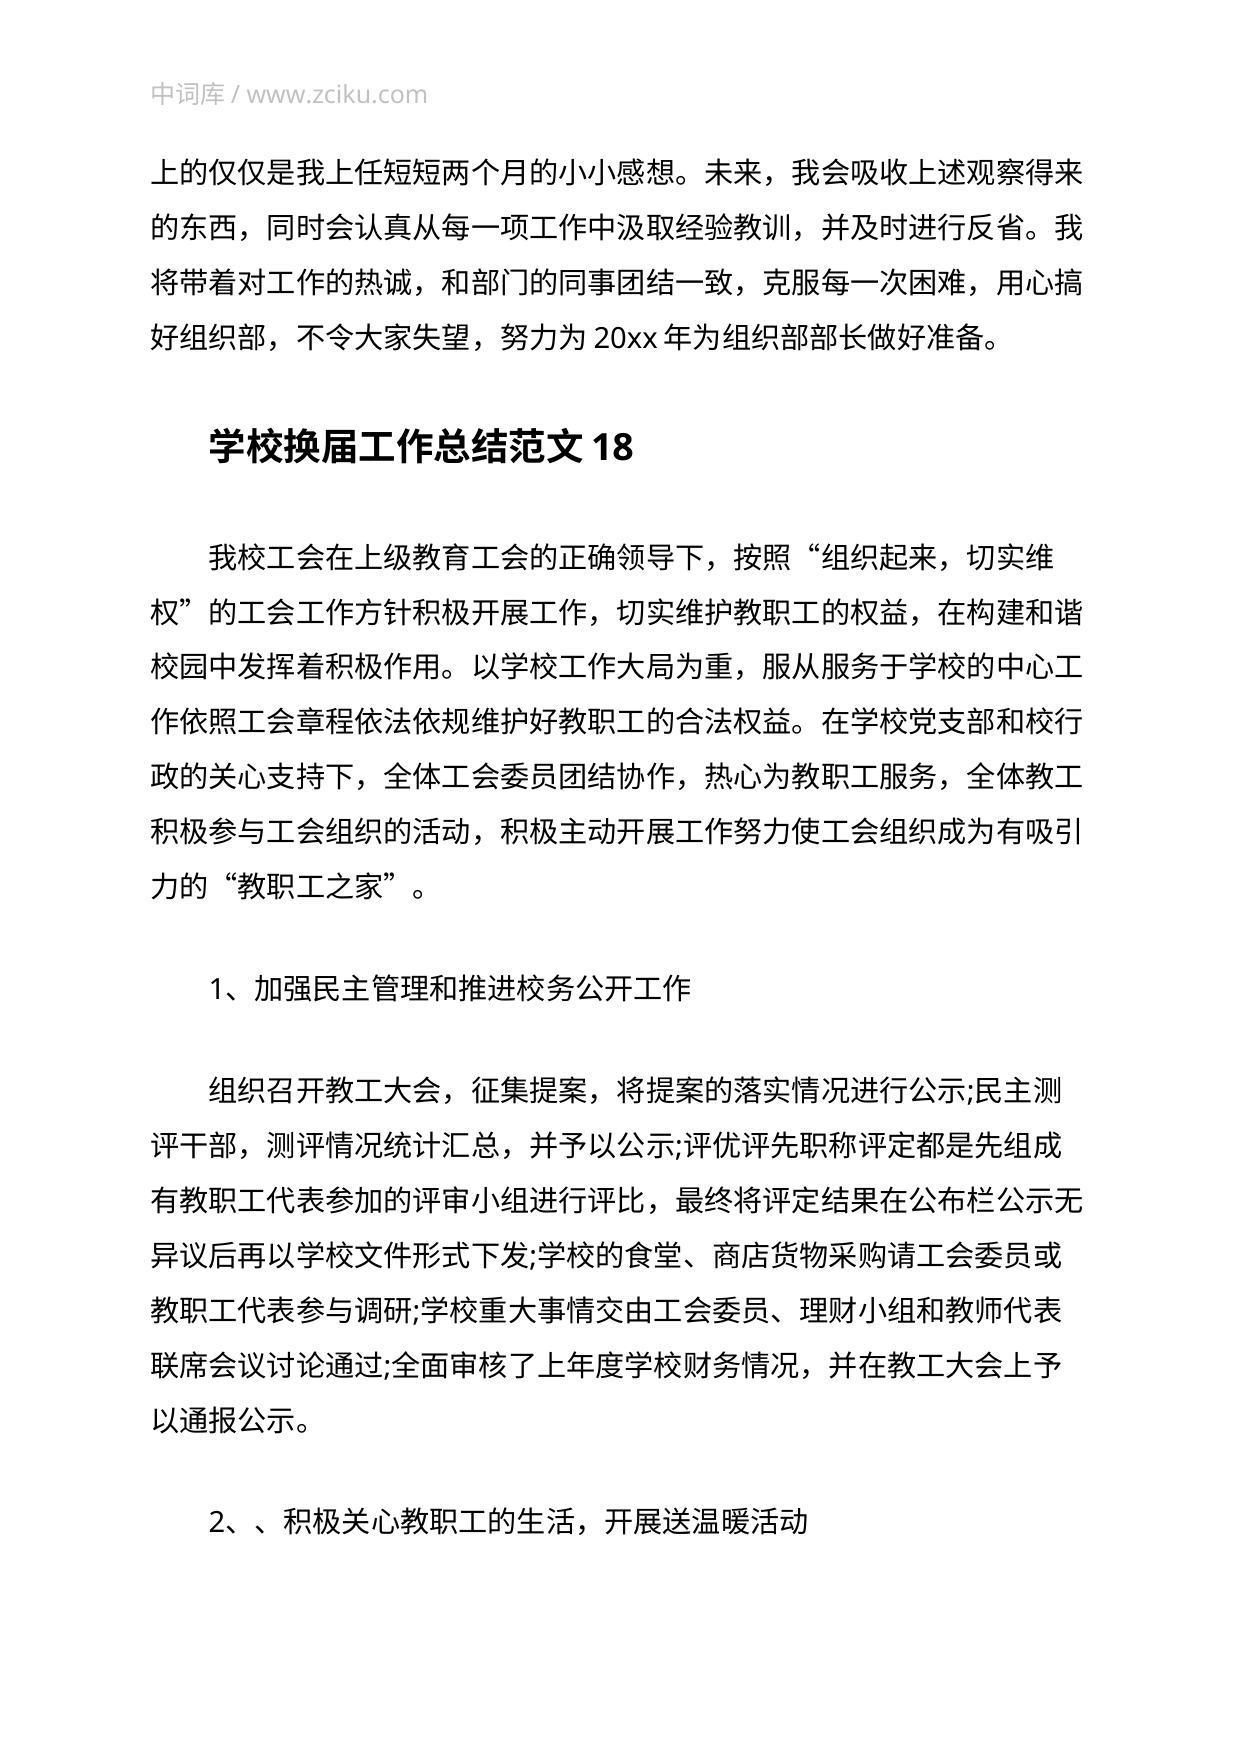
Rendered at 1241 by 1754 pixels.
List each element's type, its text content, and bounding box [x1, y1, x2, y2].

text 组织召开教工大会，征集提案，将提案的落实情况进行公示;民主测评干部，测评情况统计汇总，并予以公示;评优评先职称评定都是先组成有教职工代表参加的评审小组进行评比，最终将评定结果在公布栏公示无异议后再以学校文件形式下发;学校的食堂、商店货物采购请工会委员或教职工代表参与调研;学校重大事情交由工会委员、理财小组和教师代表联席会议讨论通过;全面审核了上年度学校财务情况，并在教工大会上予以通报公示。 [150, 1067, 1090, 1439]
text 1、加强民主管理和推进校务公开工作 [150, 965, 1090, 1008]
text 我校工会在上级教育工会的正确领导下，按照“组织起来，切实维权”的工会工作方针积极开展工作，切实维护教职工的权益，在构建和谐校园中发挥着积极作用。以学校工作大局为重，服从服务于学校的中心工作依照工会章程依法依规维护好教职工的合法权益。在学校党支部和校行政的关心支持下，全体工会委员团结协作，热心为教职工服务，全体教工积极参与工会组织的活动，积极主动开展工作努力使工会组织成为有吸引力的“教职工之家”。 [150, 534, 1090, 906]
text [150, 150, 1090, 357]
text 学校换届工作总结范文18 [150, 417, 1090, 471]
text 2、、积极关心教职工的生活，开展送温暖活动 [150, 1499, 1090, 1541]
